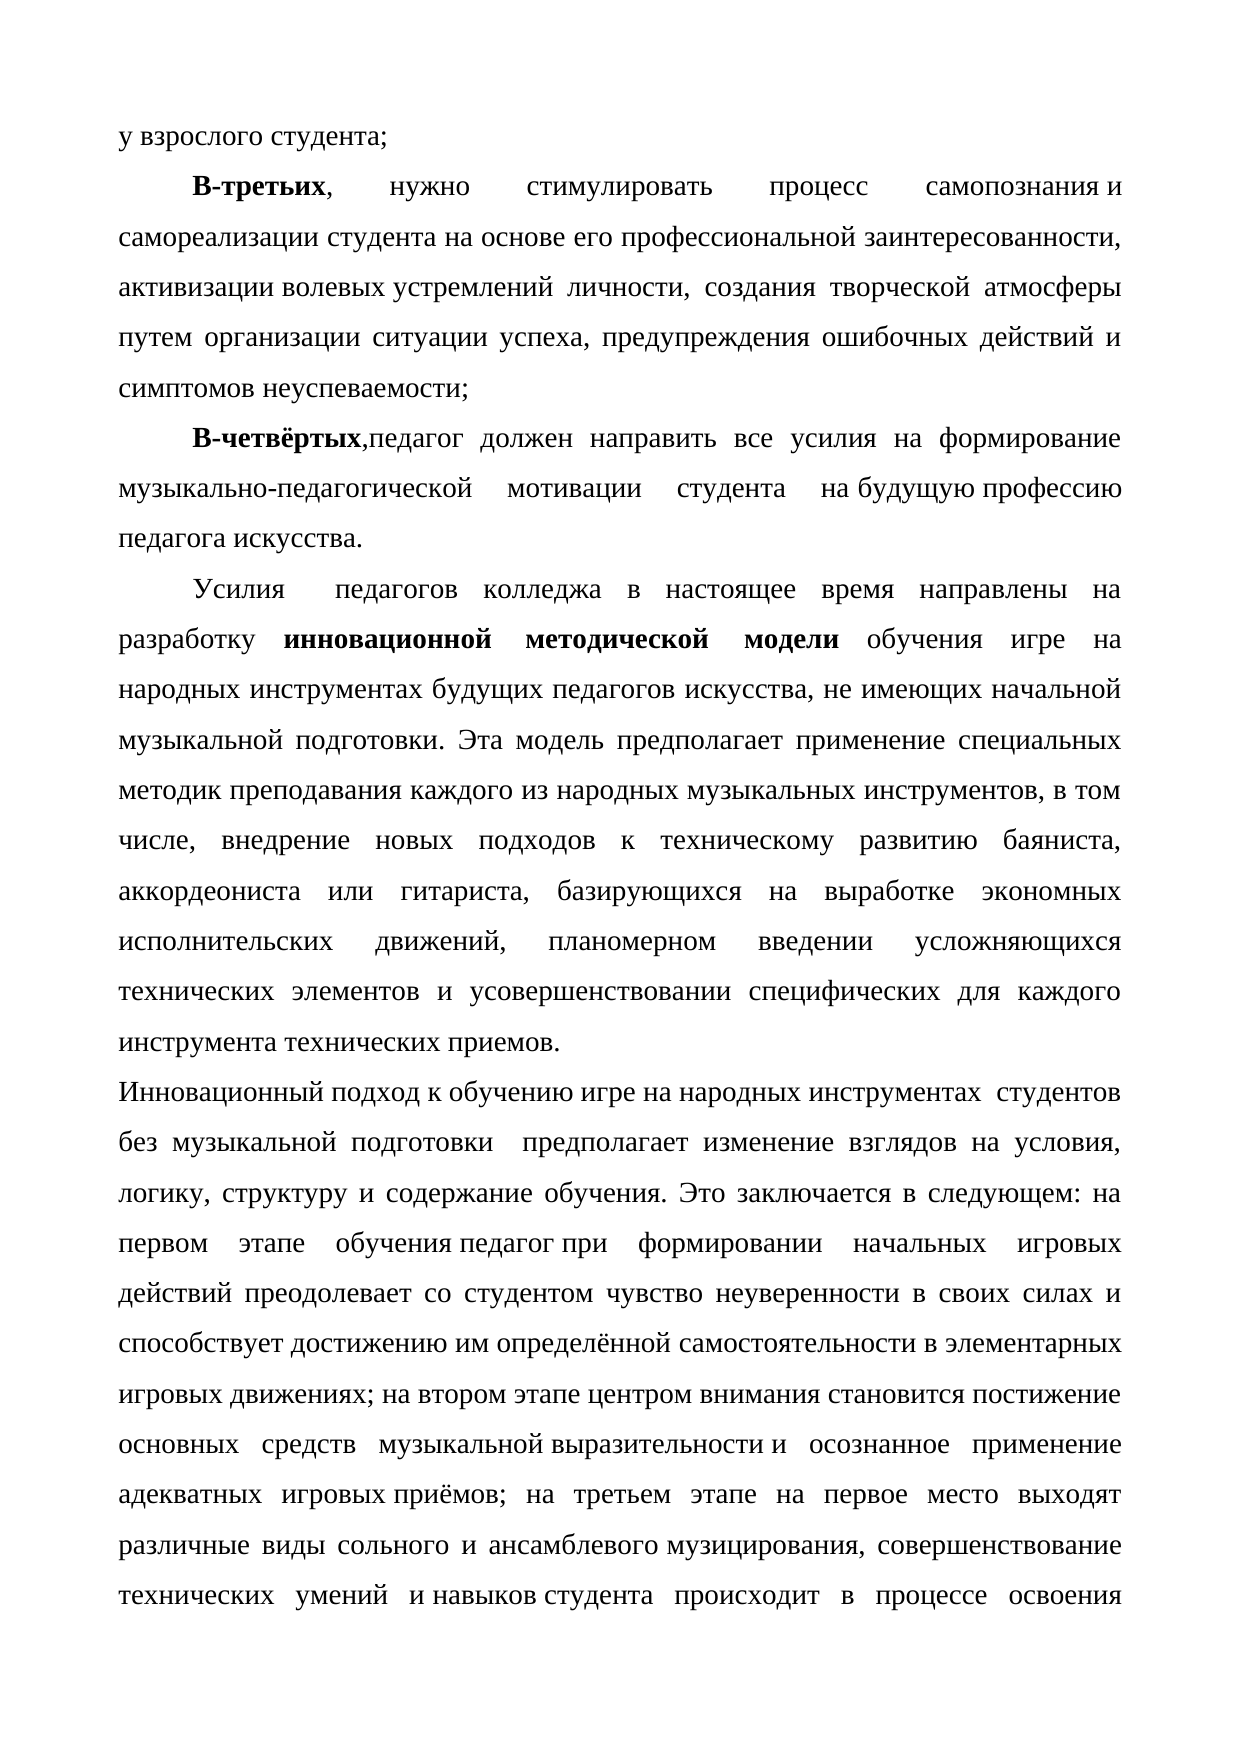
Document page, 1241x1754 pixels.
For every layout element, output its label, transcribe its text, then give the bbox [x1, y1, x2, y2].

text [118, 1074, 1122, 1611]
text Усилия педагогов колледжа в настоящее время направлены на разработку инновационной методической модели обучения игре на народных инструментах будущих педагогов искусства, не имеющих начальной музыкальной подготовки. Эта модель предполагает применение специальных методик преподавания каждого из народных музыкальных инструментов, в том числе, внедрение новых подходов к техническому развитию баяниста, аккордеониста или гитариста, базирующихся на выработке экономных исполнительских движений, планомерном введении усложняющихся технических элементов и усовершенствовании специфических для каждого инструмента технических приемов. [118, 571, 1122, 1057]
text у взрослого студента; [118, 118, 1122, 152]
text В-четвёртых,педагог должен направить все усилия на формирование музыкально-педагогической мотивации студента на будущую профессию педагога искусства. [118, 420, 1122, 554]
text В-третьих, нужно стимулировать процесс самопознания и самореализации студента на основе его профессиональной заинтересованности, активизации волевых устремлений личности, создания творческой атмосферы путем организации ситуации успеха, предупреждения ошибочных действий и симптомов неуспеваемости; [118, 168, 1122, 403]
